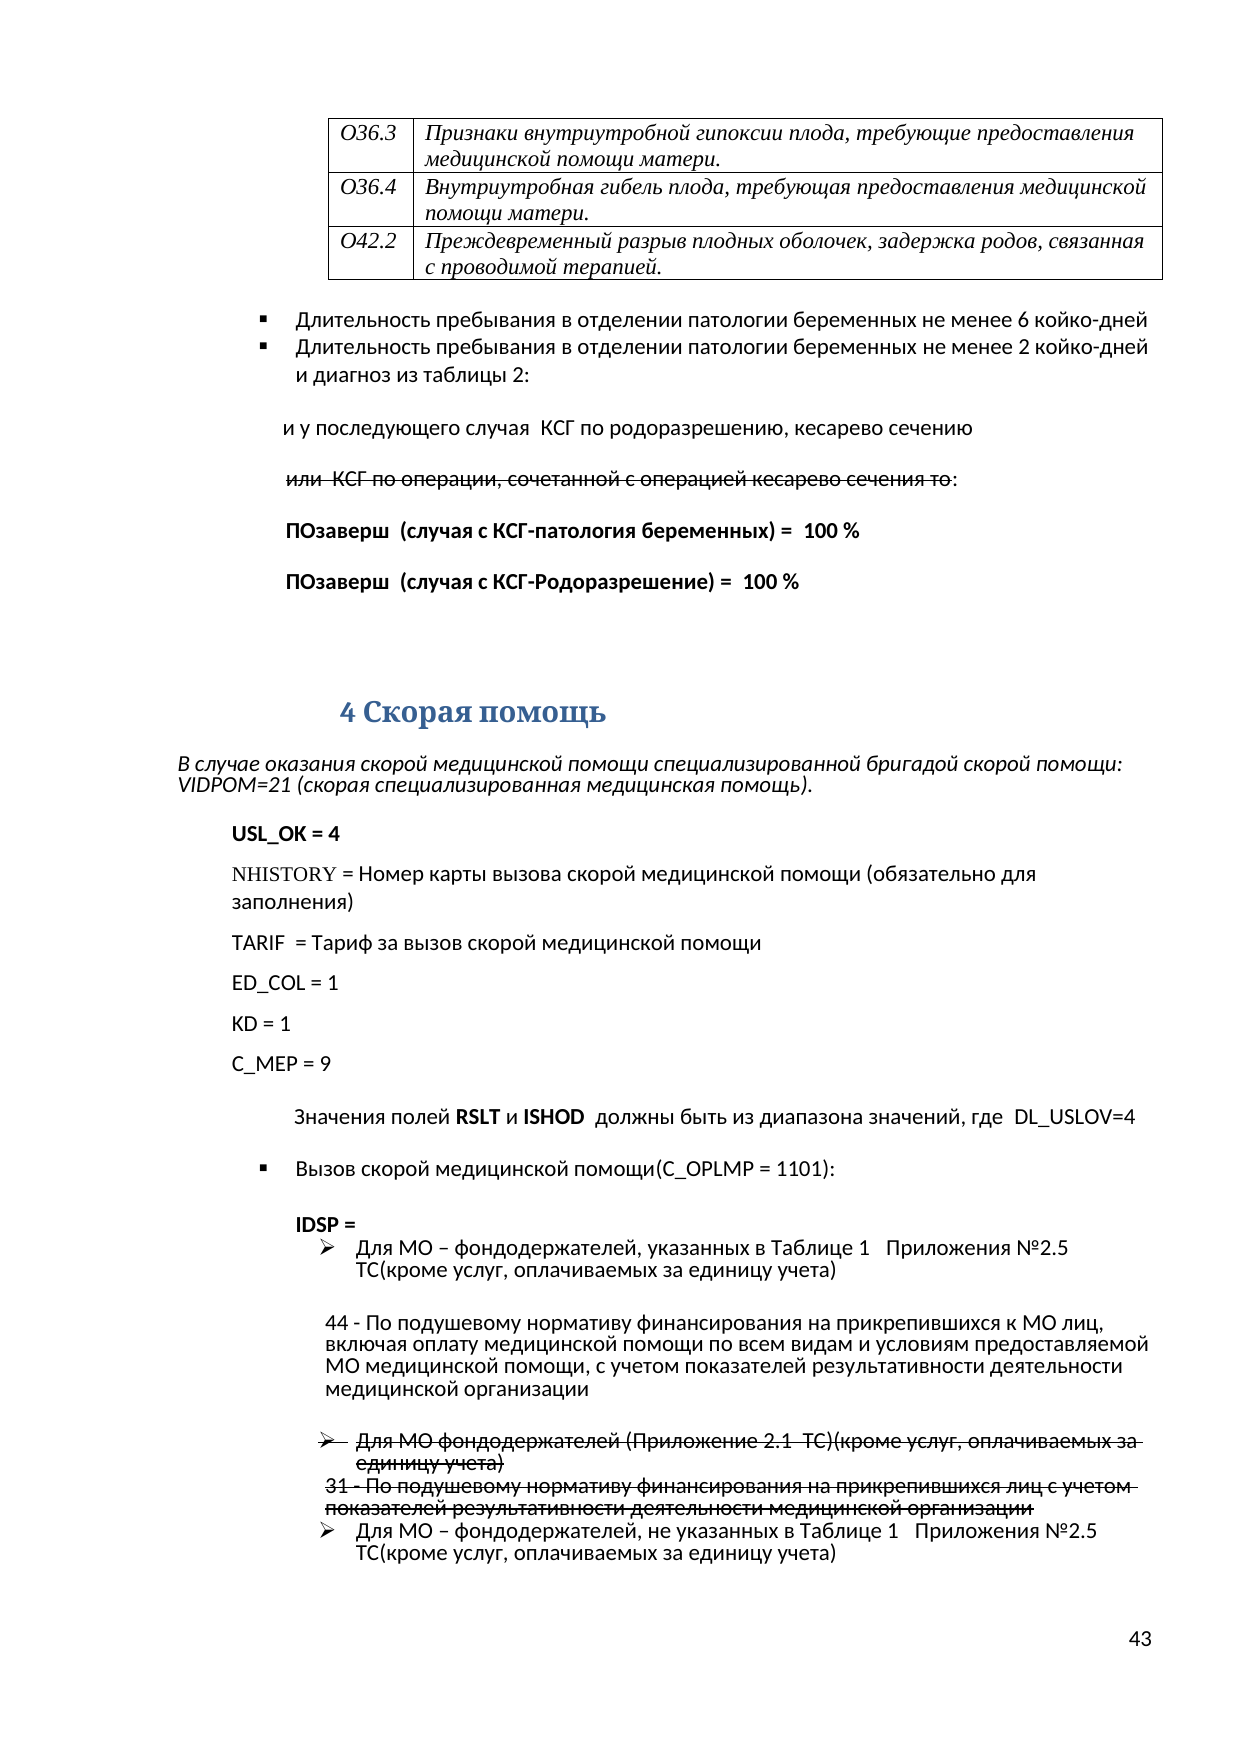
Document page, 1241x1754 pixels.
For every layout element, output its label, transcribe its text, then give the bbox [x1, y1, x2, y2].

list 31 - По подушевому нормативу финансирования на прикрепившихся лиц с учетом показателей результативности деятельности медицинской организации [325, 1476, 1152, 1521]
table_cell Признаки внутриутробной гипоксии плода, требующие предоставления медицинской помощи матери. [414, 119, 1162, 172]
text В случае оказания скорой медицинской помощи специализированной бригадой скорой помощи: VIDPOM=21 (скорая специализированная медицинская помощь). [177, 753, 1152, 798]
text Скорая помощь [340, 701, 1152, 728]
table_cell O36.4 [329, 173, 413, 226]
list Для МО фондодержателей (Приложение 2.1 ТС)(кроме услуг, оплачиваемых за единицу учета) [318, 1431, 1152, 1476]
text и у последующего случая КСГ по родоразрешению, кесарево сечению [231, 417, 1152, 439]
text ПОзаверш (случая с КСГ-Родоразрешение) = 100 % [286, 572, 1152, 594]
list IDSP = [295, 1210, 1152, 1238]
table_cell O36.3 [329, 119, 413, 172]
text ED_COL = 1 [232, 968, 1152, 997]
text или КСГ по операции, сочетанной с операцией кесарево сечения то: [266, 469, 1152, 491]
table_cell Внутриутробная гибель плода, требующая предоставления медицинской помощи матери. [414, 173, 1162, 226]
text 44 - По подушевому нормативу финансирования на прикрепившихся к МО лиц, включая оплату медицинской помощи по всем видам и условиям предоставляемой МО медицинской помощи, с учетом показателей результативности деятельности медицинской организации [325, 1312, 1152, 1402]
table_cell Преждевременный разрыв плодных оболочек, задержка родов, связанная с проводимой терапией. [414, 227, 1162, 279]
text C_MEP = 9 [232, 1049, 1152, 1078]
list Длительность пребывания в отделении патологии беременных не менее 2 койко-дней и диагноз из таблицы 2: [258, 332, 1152, 388]
text TARIF = Тариф за вызов скорой медицинской помощи [232, 928, 1152, 956]
text NHISTORY = Номер карты вызова скорой медицинской помощи (обязательно для заполнения) [232, 859, 1152, 916]
list Вызов скорой медицинской помощи(C_OPLMP = 1101): [258, 1158, 1152, 1181]
text KD = 1 [232, 1009, 1152, 1037]
table_cell O42.2 [329, 227, 413, 279]
list Для МО – фондодержателей, указанных в Таблице 1 Приложения №2.5 ТС(кроме услуг, оплачиваемых за единицу учета) [318, 1238, 1152, 1283]
list Длительность пребывания в отделении патологии беременных не менее 6 койко-дней [258, 309, 1152, 332]
text Значения полей RSLT и ISHOD должны быть из диапазона значений, где DL_USLOV=4 [231, 1107, 1152, 1129]
text USL_OK = 4 [232, 819, 1152, 847]
list Для МО – фондодержателей, не указанных в Таблице 1 Приложения №2.5 ТС(кроме услуг, оплачиваемых за единицу учета) [318, 1521, 1152, 1566]
text ПОзаверш (случая с КСГ-патология беременных) = 100 % [286, 520, 1152, 543]
